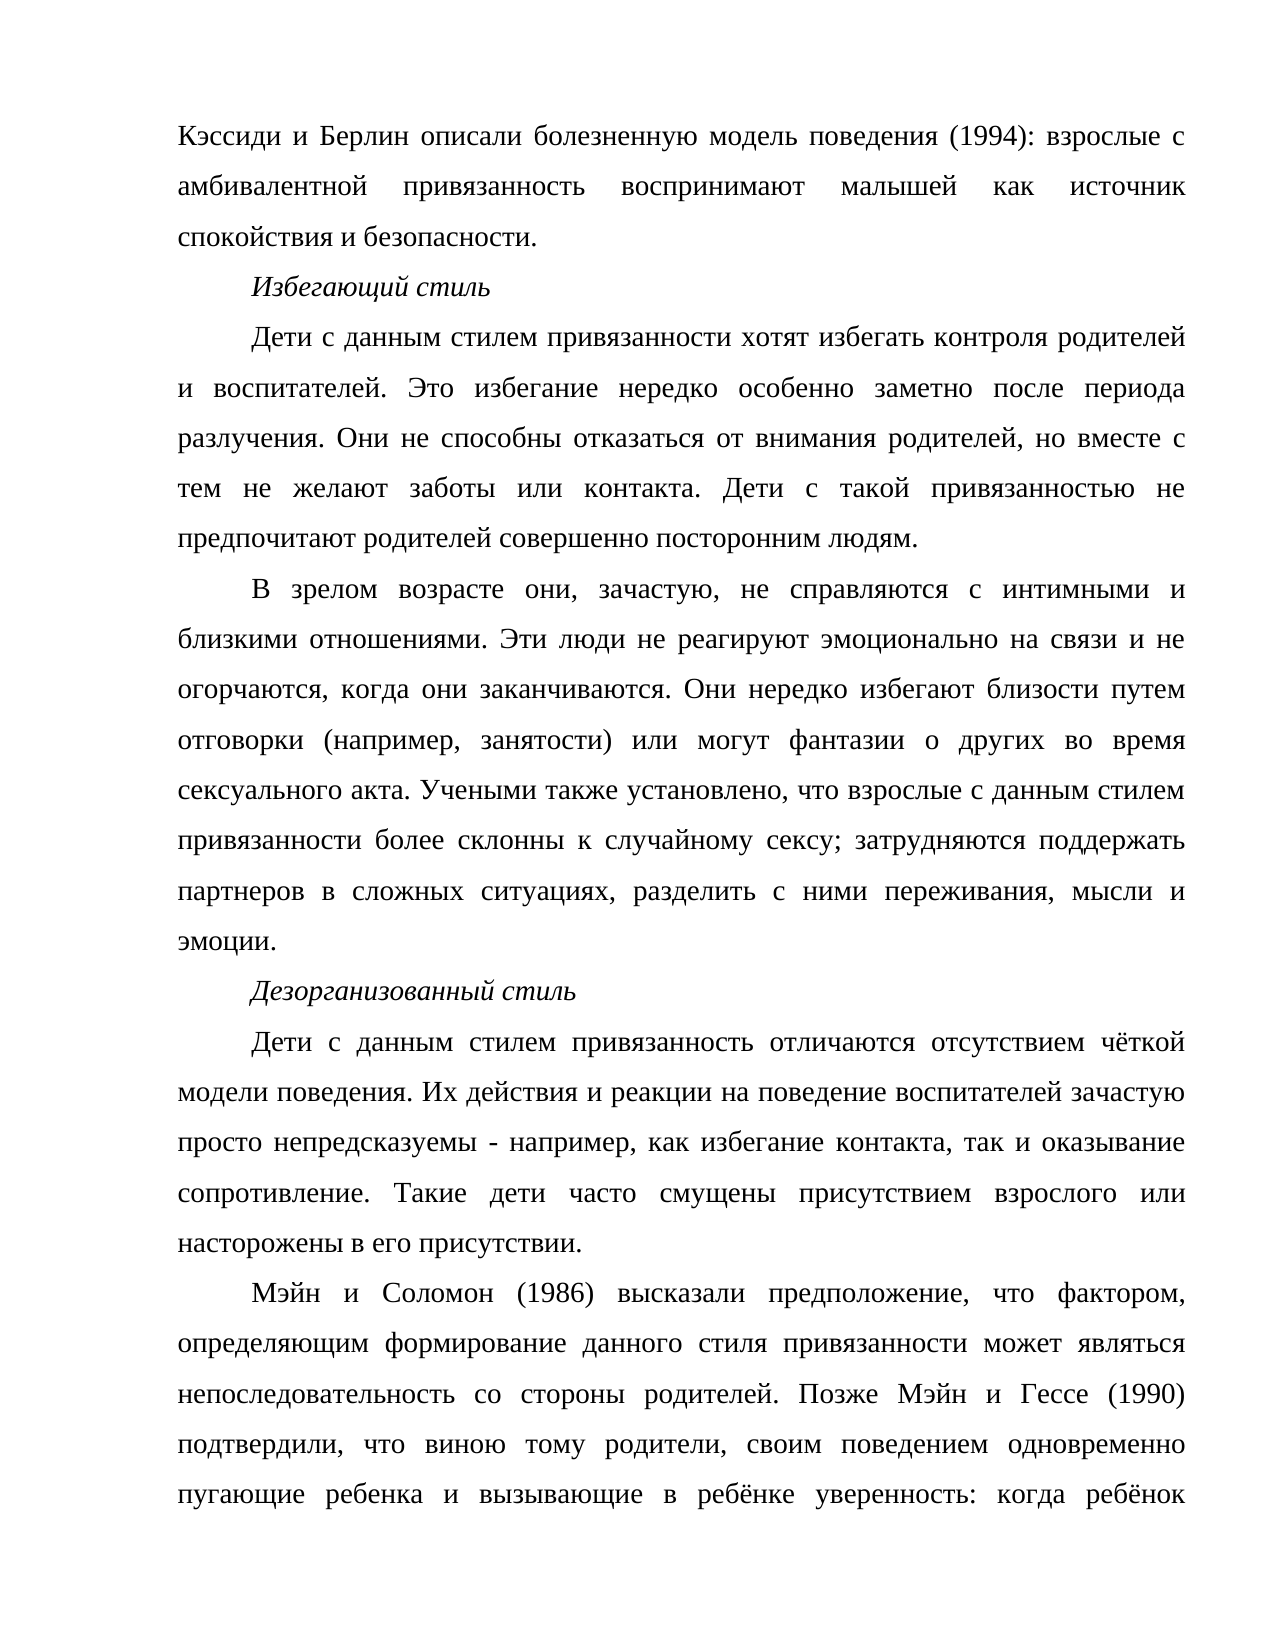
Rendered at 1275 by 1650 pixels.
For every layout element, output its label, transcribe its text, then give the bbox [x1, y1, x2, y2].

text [177, 1275, 1186, 1510]
text В зрелом возрасте они, зачастую, не справляются с интимными и близкими отношениями. Эти люди не реагируют эмоционально на связи и не огорчаются, когда они заканчиваются. Они нередко избегают близости путем отговорки (например, занятости) или могут фантазии о других во время сексуального акта. Учеными также установлено, что взрослые с данным стилем привязанности более склонны к случайному сексу; затрудняются поддержать партнеров в сложных ситуациях, разделить с ними переживания, мысли и эмоции. [177, 571, 1186, 957]
text Дети с данным стилем привязанность отличаются отсутствием чёткой модели поведения. Их действия и реакции на поведение воспитателей зачастую просто непредсказуемы - например, как избегание контакта, так и оказывание сопротивление. Такие дети часто смущены присутствием взрослого или насторожены в его присутствии. [177, 1024, 1186, 1258]
text Избегающий стиль [177, 269, 1186, 303]
text Дети с данным стилем привязанности хотят избегать контроля родителей и воспитателей. Это избегание нередко особенно заметно после периода разлучения. Они не способны отказаться от внимания родителей, но вместе с тем не желают заботы или контакта. Дети с такой привязанностью не предпочитают родителей совершенно посторонним людям. [177, 319, 1186, 554]
text Дезорганизованный стиль [177, 973, 1186, 1007]
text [177, 118, 1186, 252]
